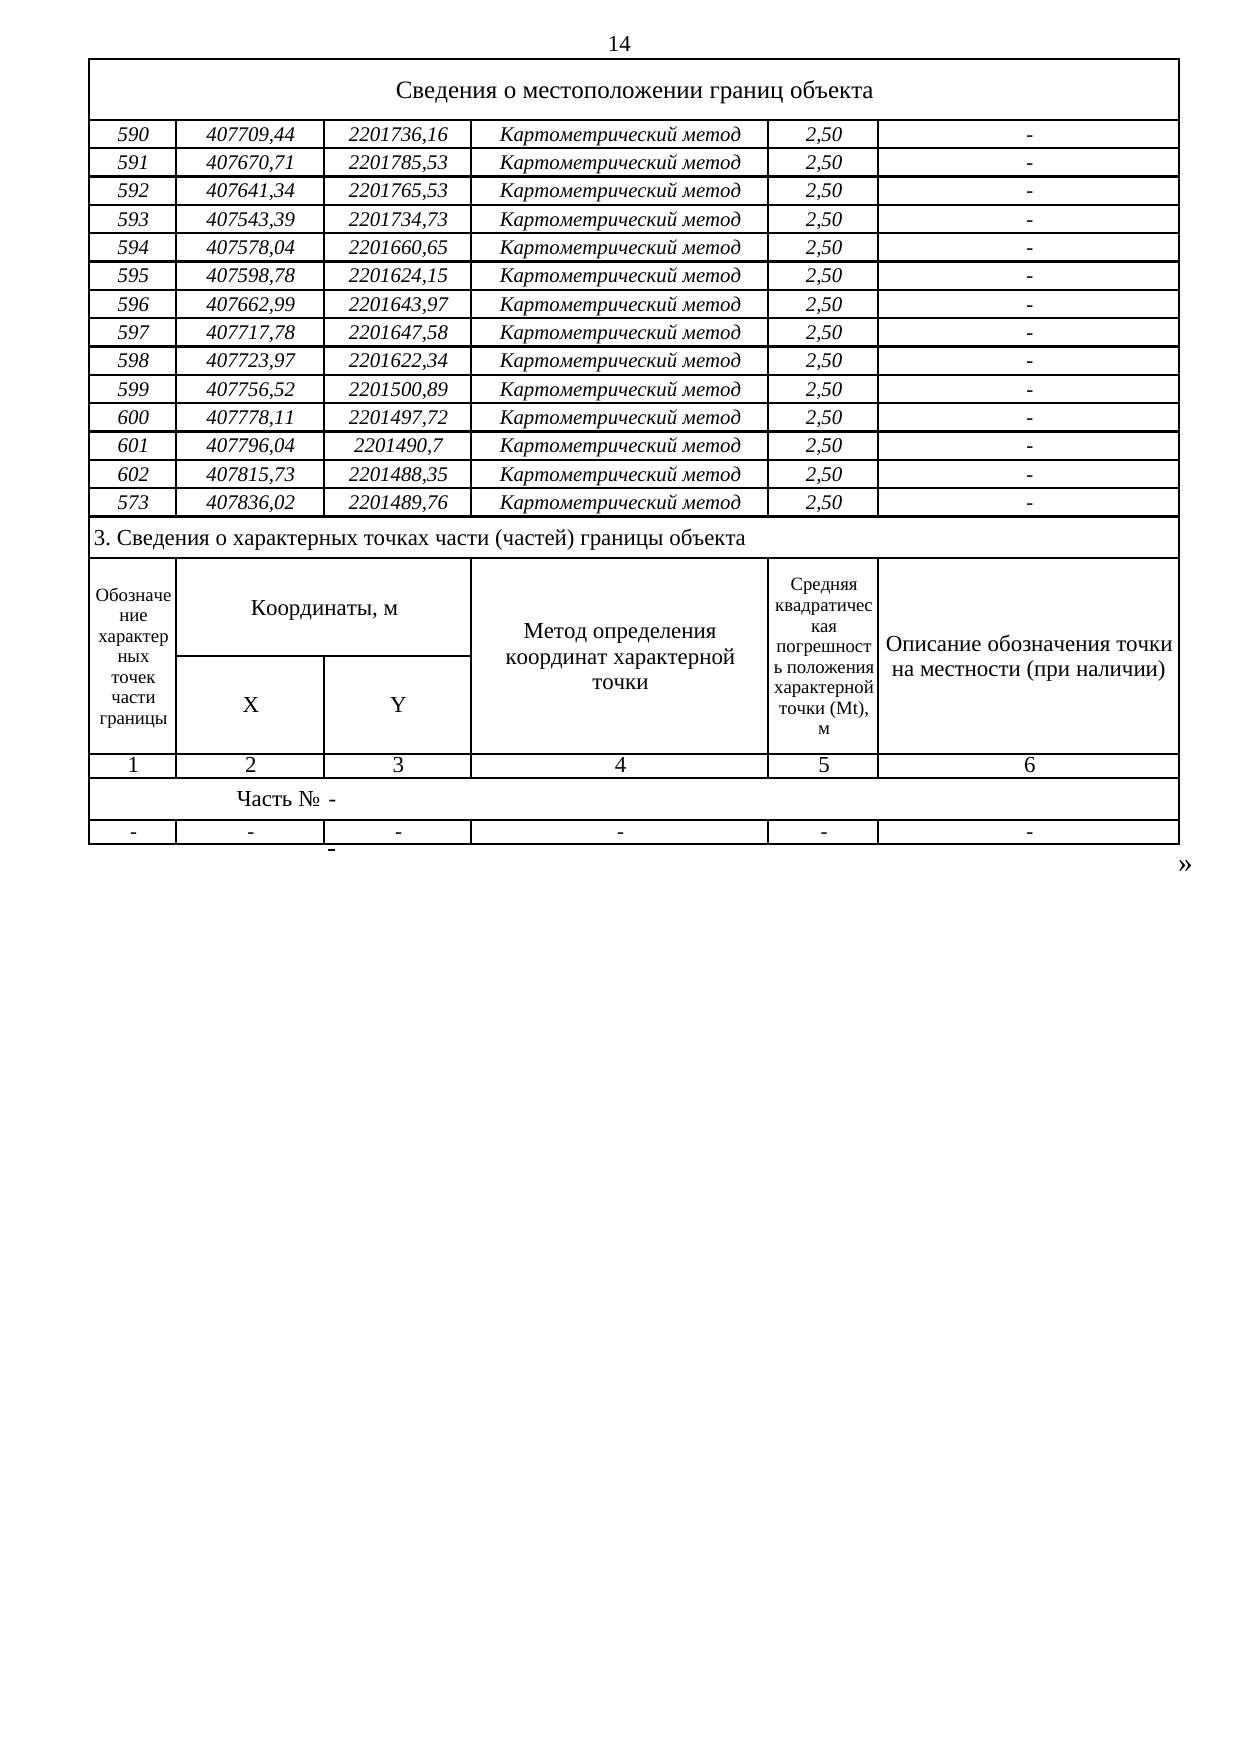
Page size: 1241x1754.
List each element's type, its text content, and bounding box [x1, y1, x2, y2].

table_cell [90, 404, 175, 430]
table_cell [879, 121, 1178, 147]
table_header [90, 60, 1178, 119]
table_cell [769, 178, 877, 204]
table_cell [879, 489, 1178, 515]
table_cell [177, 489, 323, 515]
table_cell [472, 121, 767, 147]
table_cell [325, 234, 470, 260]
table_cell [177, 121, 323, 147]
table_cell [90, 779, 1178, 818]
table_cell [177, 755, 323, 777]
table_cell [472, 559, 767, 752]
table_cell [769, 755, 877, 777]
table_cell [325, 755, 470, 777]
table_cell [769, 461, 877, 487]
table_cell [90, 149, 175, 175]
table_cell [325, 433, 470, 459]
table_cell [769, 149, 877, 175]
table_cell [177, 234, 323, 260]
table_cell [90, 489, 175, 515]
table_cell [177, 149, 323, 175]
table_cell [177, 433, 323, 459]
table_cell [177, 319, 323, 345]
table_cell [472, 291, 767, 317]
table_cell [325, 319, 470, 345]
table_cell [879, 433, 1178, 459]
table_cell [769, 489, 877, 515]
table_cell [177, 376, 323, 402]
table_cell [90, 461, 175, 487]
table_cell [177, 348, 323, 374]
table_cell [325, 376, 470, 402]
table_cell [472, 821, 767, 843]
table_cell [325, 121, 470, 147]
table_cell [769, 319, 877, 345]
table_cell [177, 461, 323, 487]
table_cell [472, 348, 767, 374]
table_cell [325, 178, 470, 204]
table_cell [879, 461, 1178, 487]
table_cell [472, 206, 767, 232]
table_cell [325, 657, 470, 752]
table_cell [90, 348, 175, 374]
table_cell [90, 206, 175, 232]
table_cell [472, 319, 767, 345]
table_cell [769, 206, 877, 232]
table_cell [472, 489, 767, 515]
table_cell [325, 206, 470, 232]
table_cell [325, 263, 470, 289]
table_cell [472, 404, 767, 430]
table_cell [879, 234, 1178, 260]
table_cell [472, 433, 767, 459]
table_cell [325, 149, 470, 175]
text » [77, 845, 1192, 879]
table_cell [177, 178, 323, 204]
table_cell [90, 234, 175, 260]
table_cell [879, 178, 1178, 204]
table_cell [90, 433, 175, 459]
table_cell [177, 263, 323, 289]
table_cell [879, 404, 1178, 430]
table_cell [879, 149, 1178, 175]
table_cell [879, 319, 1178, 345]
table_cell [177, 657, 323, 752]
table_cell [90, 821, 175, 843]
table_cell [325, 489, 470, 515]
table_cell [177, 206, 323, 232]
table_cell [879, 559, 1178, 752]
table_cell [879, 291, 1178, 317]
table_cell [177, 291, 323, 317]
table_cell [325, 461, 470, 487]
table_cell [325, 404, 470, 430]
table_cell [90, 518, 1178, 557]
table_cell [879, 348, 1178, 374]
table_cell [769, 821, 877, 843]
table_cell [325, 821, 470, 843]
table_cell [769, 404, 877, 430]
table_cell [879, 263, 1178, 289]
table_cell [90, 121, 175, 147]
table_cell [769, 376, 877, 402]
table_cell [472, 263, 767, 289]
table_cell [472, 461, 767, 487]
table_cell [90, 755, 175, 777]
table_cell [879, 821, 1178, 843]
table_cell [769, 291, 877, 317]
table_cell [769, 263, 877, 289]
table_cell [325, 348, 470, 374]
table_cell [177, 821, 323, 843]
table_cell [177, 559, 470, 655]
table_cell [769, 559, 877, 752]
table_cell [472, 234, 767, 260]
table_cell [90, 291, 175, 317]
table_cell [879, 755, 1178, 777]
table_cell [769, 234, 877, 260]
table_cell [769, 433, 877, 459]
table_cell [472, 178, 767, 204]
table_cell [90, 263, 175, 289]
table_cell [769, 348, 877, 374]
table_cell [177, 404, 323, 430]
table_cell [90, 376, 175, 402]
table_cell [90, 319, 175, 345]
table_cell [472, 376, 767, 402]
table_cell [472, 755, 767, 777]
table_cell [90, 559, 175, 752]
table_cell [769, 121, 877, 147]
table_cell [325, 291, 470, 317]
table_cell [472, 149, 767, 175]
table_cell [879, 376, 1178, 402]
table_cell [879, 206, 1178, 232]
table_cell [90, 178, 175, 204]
